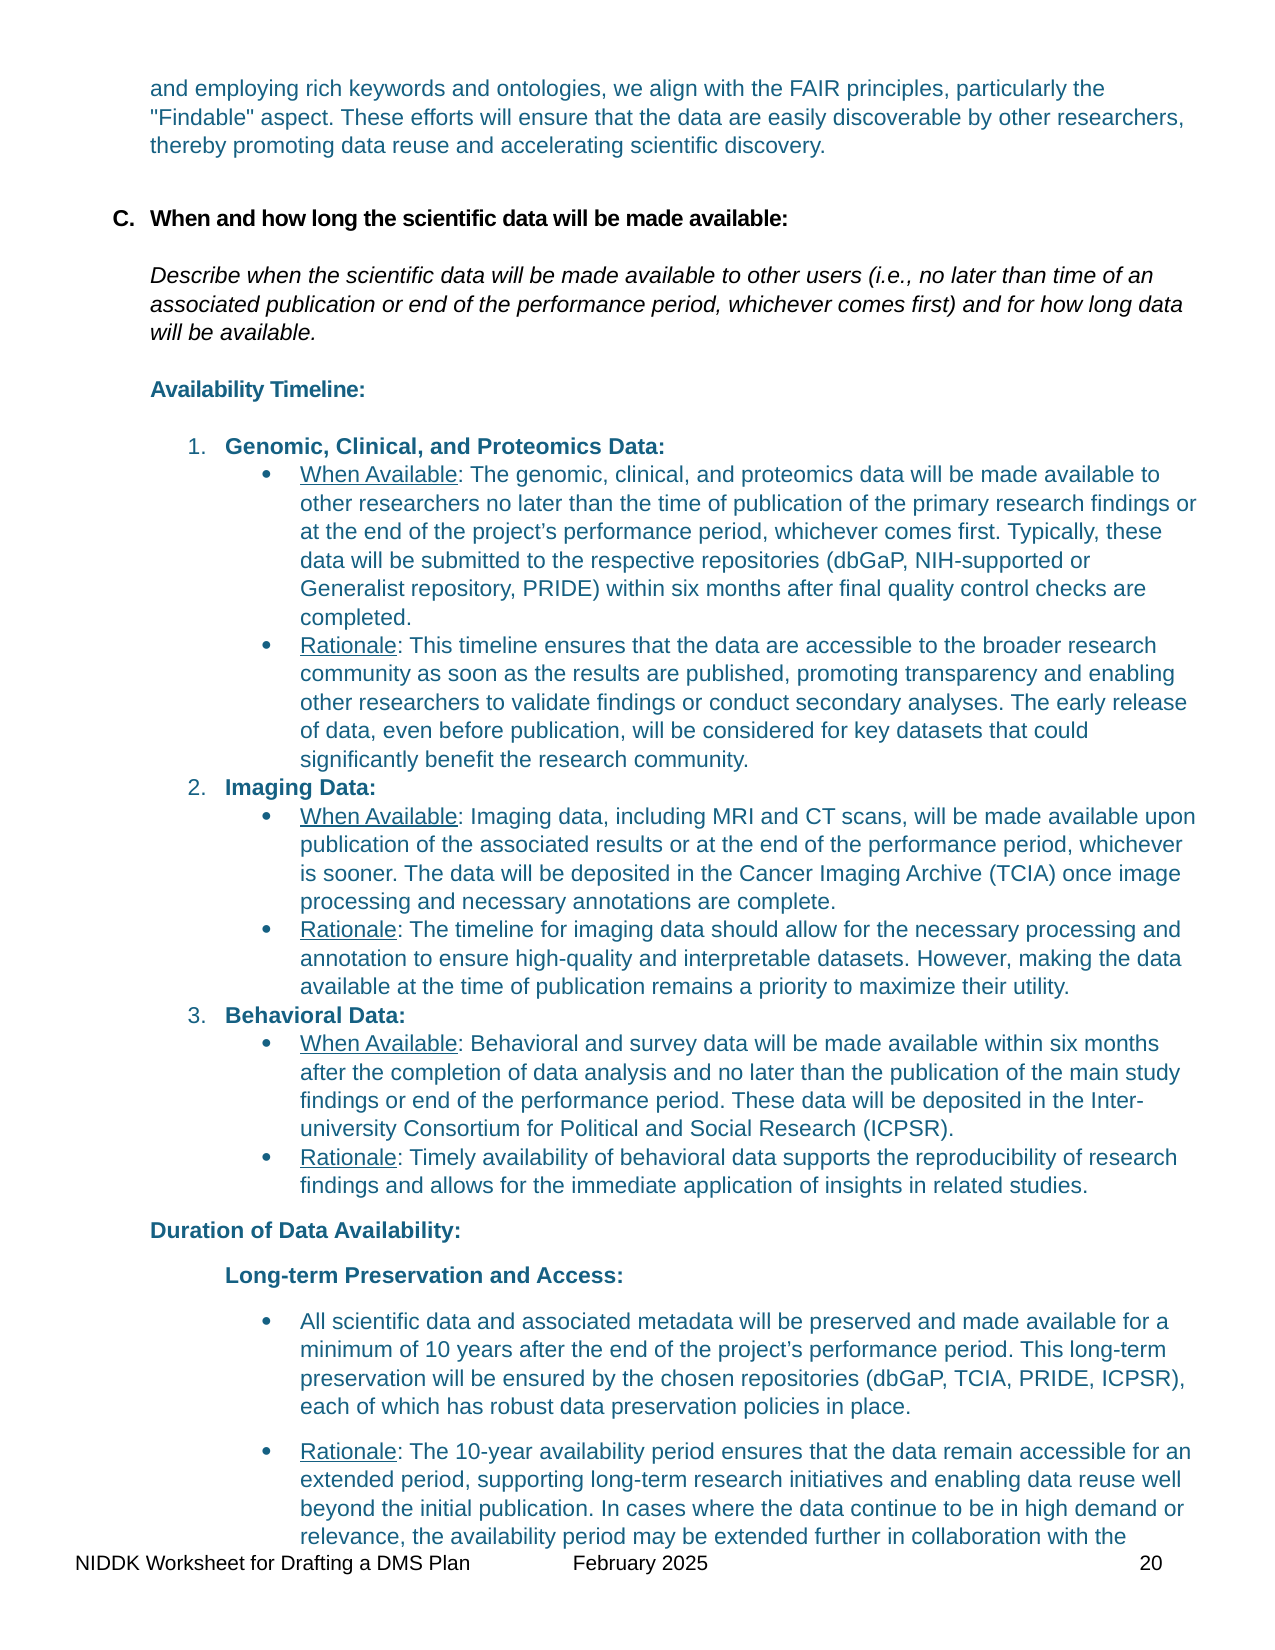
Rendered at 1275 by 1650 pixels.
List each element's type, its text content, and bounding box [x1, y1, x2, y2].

list Rationale: The timeline for imaging data should allow for the necessary processing and annotation to ensure high-quality and interpretable datasets. However, making the data available at the time of publication remains a priority to maximize their utility. [262, 916, 1200, 999]
list When Available: Imaging data, including MRI and CT scans, will be made available upon publication of the associated results or at the end of the performance period, whichever is sooner. The data will be deposited in the Cancer Imaging Archive (TCIA) once image processing and necessary annotations are complete. [262, 803, 1200, 914]
list When Available: Behavioral and survey data will be made available within six months after the completion of data analysis and no later than the publication of the main study findings or end of the performance period. These data will be deposited in the Inter-university Consortium for Political and Social Research (ICPSR). [262, 1030, 1200, 1142]
list When Available: The genomic, clinical, and proteomics data will be made available to other researchers no later than the time of publication of the primary research findings or at the end of the project’s performance period, whichever comes first. Typically, these data will be submitted to the respective repositories (dbGaP, NIH-supported or Generalist repository, PRIDE) within six months after final quality control checks are completed. [262, 461, 1200, 630]
text Duration of Data Availability: [150, 1217, 1200, 1244]
list All scientific data and associated metadata will be preserved and made available for a minimum of 10 years after the end of the project’s performance period. This long-term preservation will be ensured by the chosen repositories (dbGaP, TCIA, PRIDE, ICPSR), each of which has robust data preservation policies in place. [262, 1308, 1200, 1419]
list Imaging Data: [187, 774, 1200, 801]
list Behavioral Data: [187, 1002, 1200, 1028]
list Genomic, Clinical, and Proteomics Data: [187, 433, 1200, 459]
list When and how long the scientific data will be made available: Describe when the scientific data will be made available to other users (i.e., no later than time of an associated publication or end of the performance period, whichever comes first) and for how long data will be available. Availability Timeline: [112, 205, 1200, 431]
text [150, 75, 1200, 187]
text Long-term Preservation and Access: [225, 1262, 1200, 1289]
list Rationale: Timely availability of behavioral data supports the reproducibility of research findings and allows for the immediate application of insights in related studies. [262, 1144, 1200, 1199]
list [262, 1438, 1200, 1550]
list Rationale: This timeline ensures that the data are accessible to the broader research community as soon as the results are published, promoting transparency and enabling other researchers to validate findings or conduct secondary analyses. The early release of data, even before publication, will be considered for key datasets that could significantly benefit the research community. [262, 632, 1200, 772]
